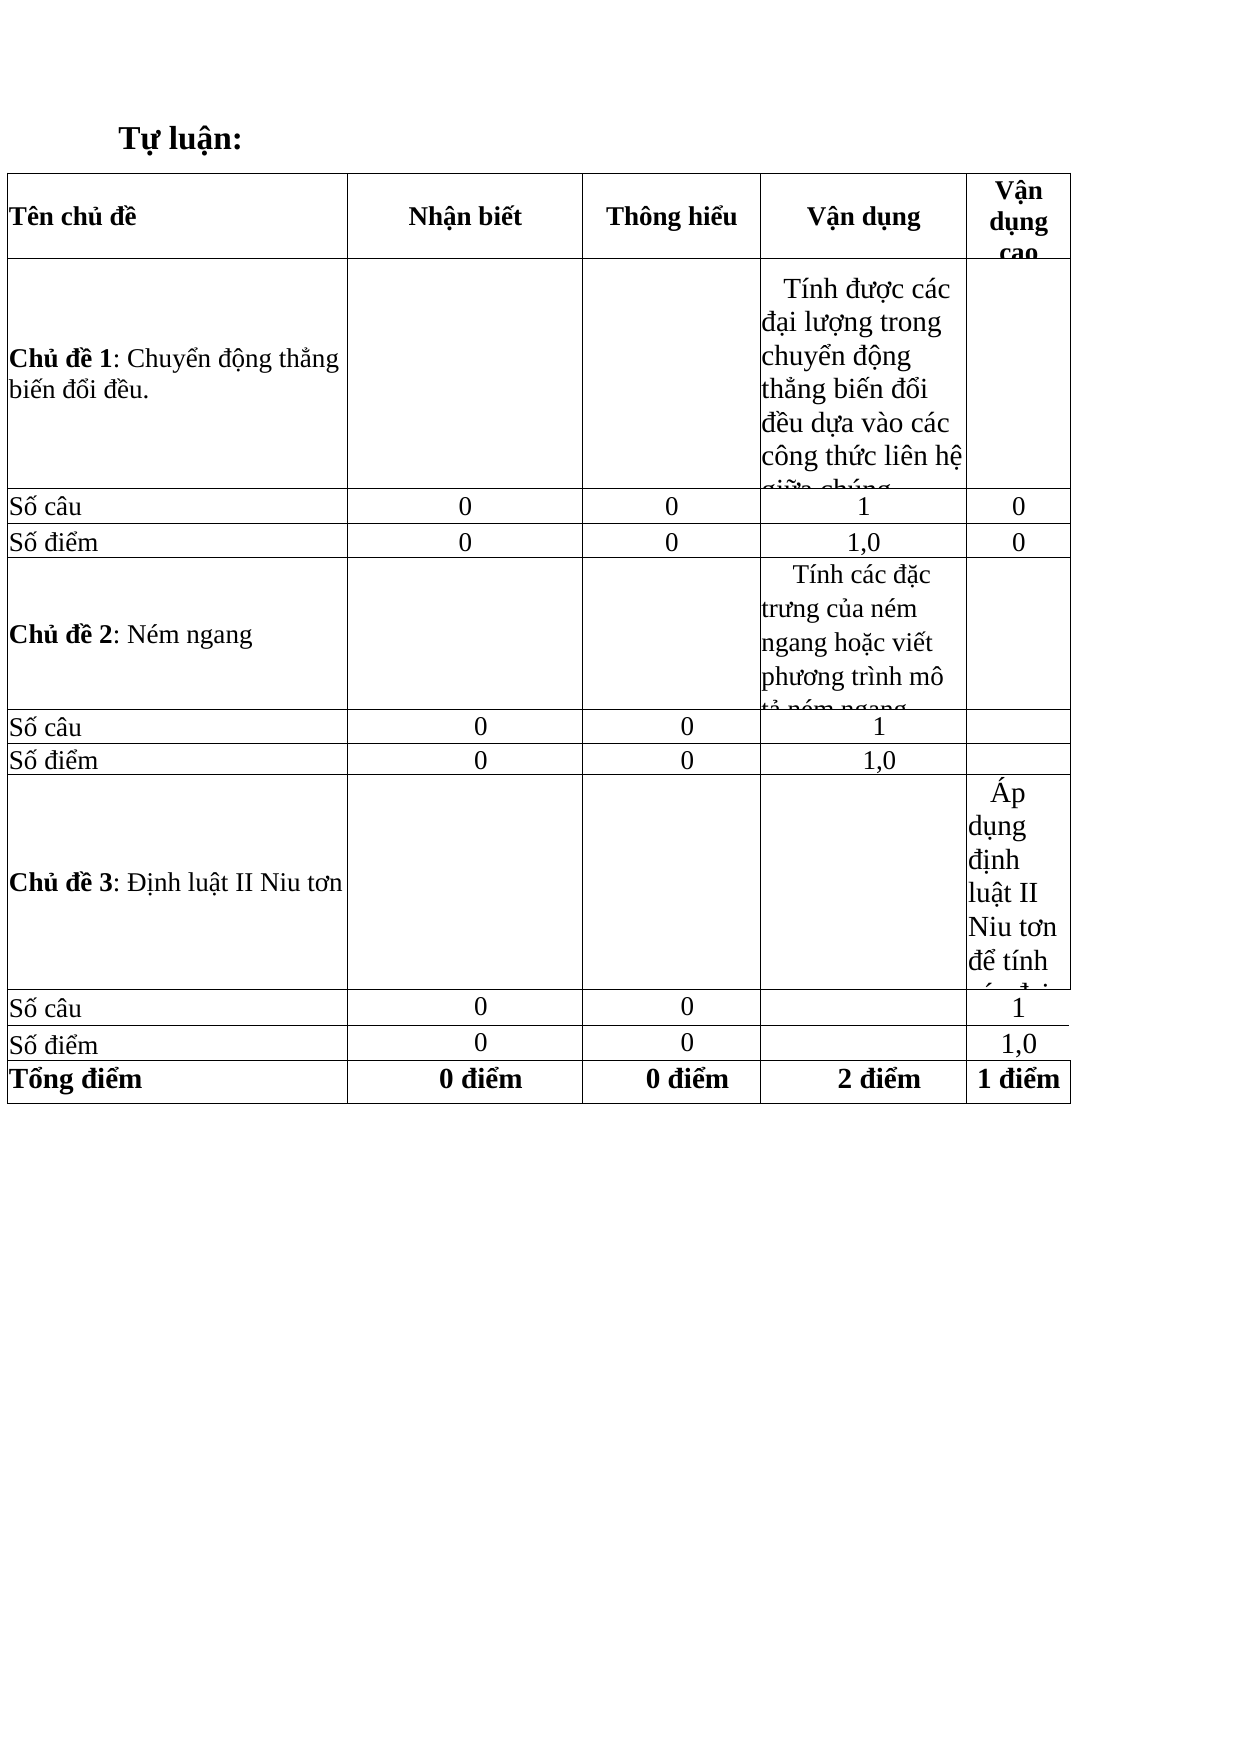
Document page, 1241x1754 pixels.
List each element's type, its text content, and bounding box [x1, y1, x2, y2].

table_cell Chủ đề 3: Định luật II Niu tơn [8, 775, 347, 989]
table_cell 0 [583, 744, 760, 774]
table_cell Chủ đề 1: Chuyển động thẳng biến đổi đều. [8, 259, 347, 488]
table_cell [583, 775, 760, 989]
table_cell Áp dụng định luật II Niu tơn để tính các đại lượng đặc trưng của chuyển động thẳng biến đổi đều hoặc các lực [967, 775, 1070, 989]
table_cell Số điểm [8, 524, 347, 557]
table_cell [348, 775, 582, 989]
table_cell [967, 259, 1070, 488]
table_cell 0 [583, 990, 760, 1024]
table_cell 1,0 [761, 524, 966, 557]
table_cell 1 [761, 489, 966, 523]
table_header Thông hiểu [583, 174, 760, 258]
table_cell [967, 558, 1070, 709]
table_cell Số điểm [8, 1026, 347, 1060]
table_cell Tính các đặc trưng của ném ngang hoặc viết phương trình mô tả ném ngang. [761, 558, 966, 709]
table_cell 2 điểm [761, 1061, 966, 1103]
table_cell [761, 1026, 966, 1060]
table_cell 1 điểm [967, 1061, 1070, 1103]
table_cell [967, 744, 1070, 774]
table_cell [583, 259, 760, 488]
subtitle Tự luận: [118, 118, 960, 156]
table_cell [761, 990, 966, 1024]
table_cell 0 [583, 710, 760, 743]
table_cell Số câu [8, 990, 347, 1024]
table_cell Số điểm [8, 744, 347, 774]
table_header Nhận biết [348, 174, 582, 258]
table_cell 0 điểm [583, 1061, 760, 1103]
table_cell 0 [583, 489, 760, 523]
table_cell 1 [761, 710, 966, 743]
table_cell 0 [348, 489, 582, 523]
table_cell 0 [583, 1026, 760, 1060]
table_cell 0 điểm [348, 1061, 582, 1103]
table_cell Chủ đề 2: Ném ngang [8, 558, 347, 709]
table_header Tên chủ đề [8, 174, 347, 258]
table_cell 0 [967, 489, 1070, 523]
table_cell 0 [348, 524, 582, 557]
table_cell [348, 558, 582, 709]
table_cell 0 [348, 744, 582, 774]
table_cell 0 [348, 1026, 582, 1060]
table_cell Số câu [8, 489, 347, 523]
table_cell 0 [348, 710, 582, 743]
table_cell [761, 775, 966, 989]
table_cell 1,0 [761, 744, 966, 774]
table_header Vận dụng [761, 174, 966, 258]
table_header Vận dụng cao [967, 174, 1070, 258]
table_cell 0 [967, 524, 1070, 557]
table_cell Tính được các đại lượng trong chuyển động thẳng biến đổi đều dựa vào các công thức liên hệ giữa chúng. [761, 259, 966, 488]
table_cell 0 [348, 990, 582, 1024]
table_cell [583, 558, 760, 709]
table_cell 1 [967, 990, 1070, 1024]
table_cell 1,0 [967, 1025, 1070, 1060]
table_cell 0 [583, 524, 760, 557]
table_cell [348, 259, 582, 488]
table_cell Tổng điểm [8, 1061, 347, 1103]
table_cell [967, 710, 1070, 743]
table_cell Số câu [8, 710, 347, 743]
